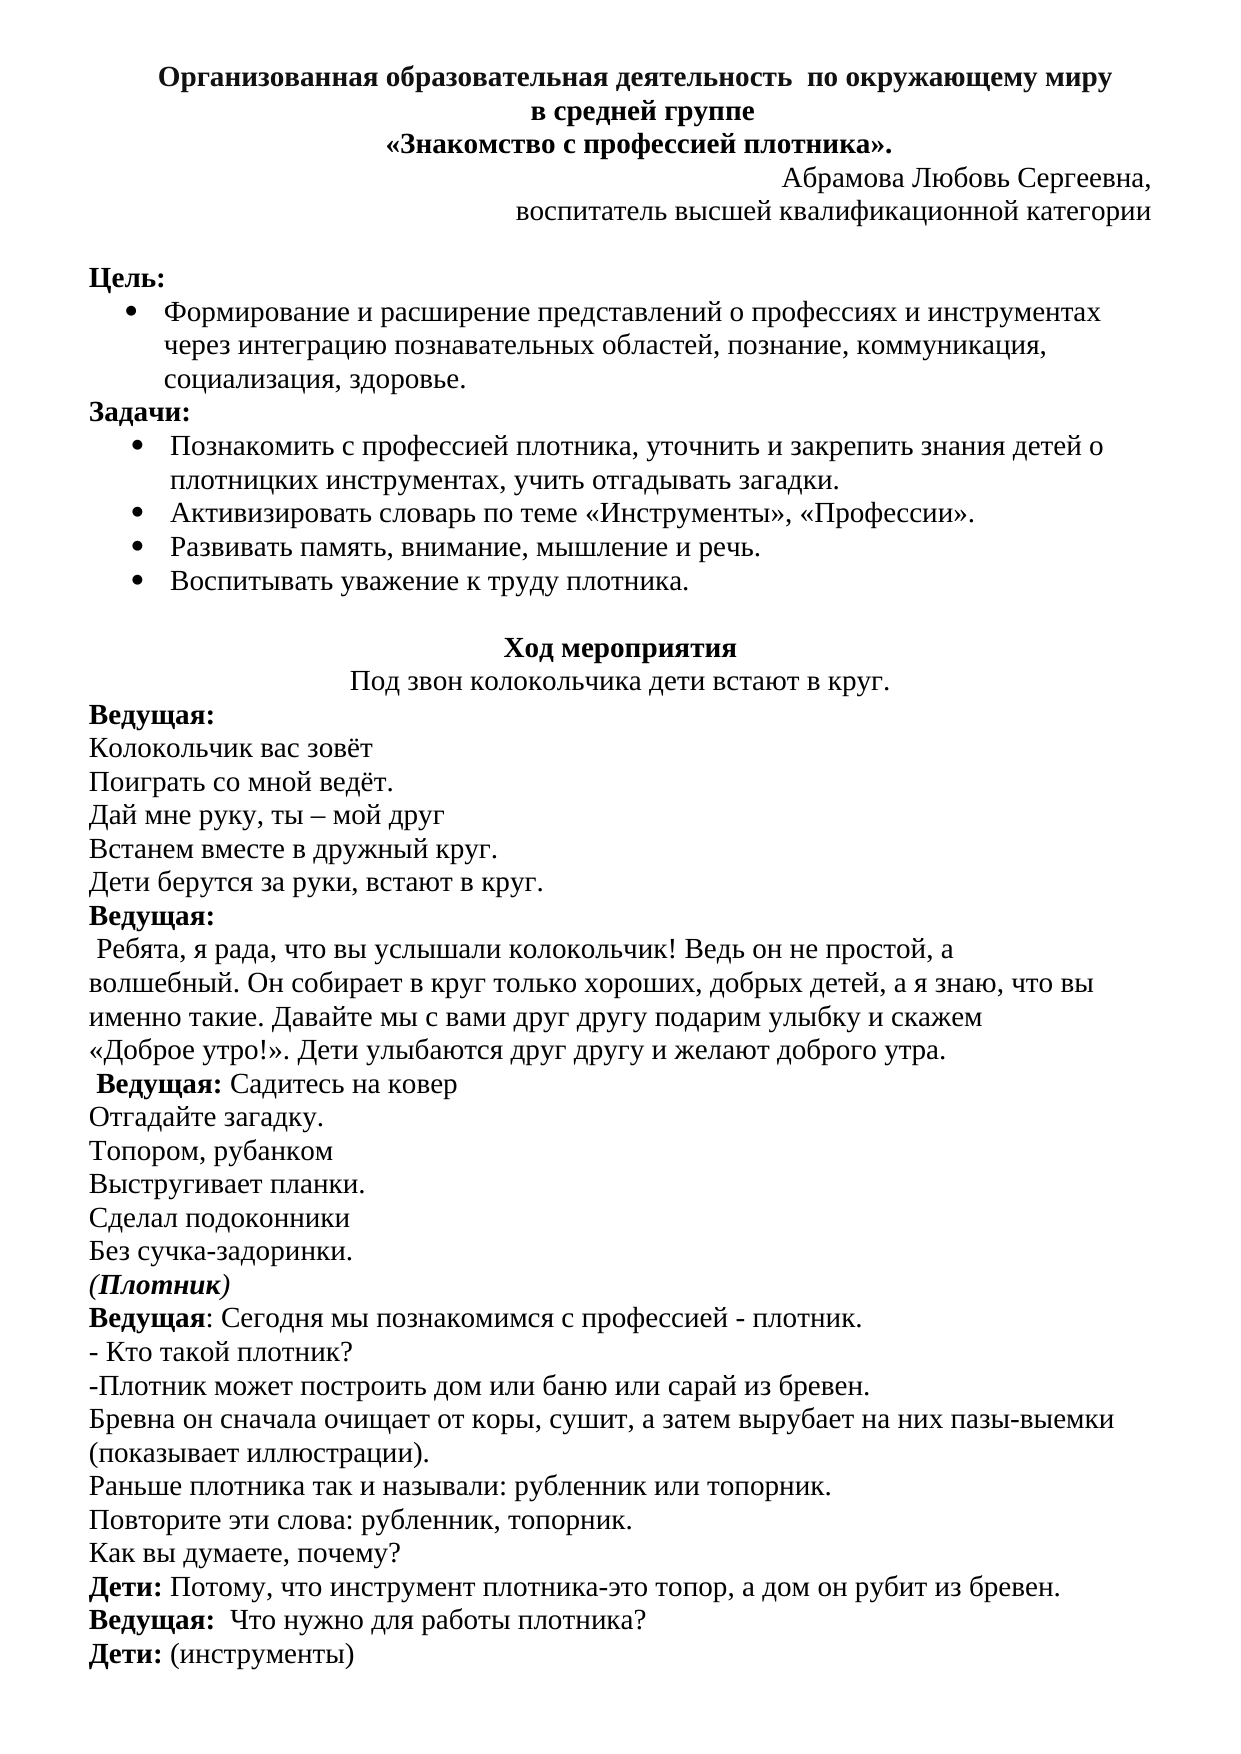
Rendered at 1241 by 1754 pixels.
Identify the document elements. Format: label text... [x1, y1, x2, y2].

text Абрамова Любовь Сергеевна, [89, 160, 1152, 193]
text «Доброе утро!». Дети улыбаются друг другу и желают доброго утра. [89, 1032, 1152, 1066]
text Цель: [89, 260, 1152, 294]
text «Знакомство с профессией плотника». [89, 126, 1152, 160]
text Колокольчик вас зовёт [89, 730, 1152, 764]
list Воспитывать уважение к труду плотника. [132, 563, 1152, 596]
text воспитатель высшей квалификационной категории [89, 193, 1152, 227]
text Бревна он сначала очищает от коры, сушит, а затем вырубает на них пазы-выемки (показывает иллюстрации). [89, 1401, 1152, 1468]
text Дети: Потому, что инструмент плотника-это топор, а дом он рубит из бревен. [89, 1569, 1152, 1602]
text Организованная образовательная деятельность по окружающему миру [89, 59, 1152, 93]
text в средней группе [89, 93, 1152, 126]
list Активизировать словарь по теме «Инструменты», «Профессии». [132, 495, 1152, 529]
text Ведущая: [89, 898, 1152, 932]
list Формирование и расширение представлений о профессиях и инструментах через интеграцию познавательных областей, познание, коммуникация, социализация, здоровье. [126, 294, 1152, 394]
text волшебный. Он собирает в круг только хороших, добрых детей, а я знаю, что вы именно такие. Давайте мы с вами друг другу подарим улыбку и скажем [89, 965, 1152, 1032]
text Дети берутся за руки, встают в круг. [89, 864, 1152, 898]
text Повторите эти слова: рубленник, топорник. [89, 1502, 1152, 1535]
text Ведущая: Садитесь на ковер Отгадайте загадку. Топором, рубанком Выстругивает планки. Сделал подоконники Без сучка-задоринки. (Плотник) [89, 1066, 1152, 1301]
text Ведущая: [89, 697, 1152, 730]
text Раньше плотника так и называли: рубленник или топорник. [89, 1468, 1152, 1502]
text Ведущая: Сегодня мы познакомимся с профессией - плотник. [89, 1301, 1152, 1334]
text -Плотник может построить дом или баню или сарай из бревен. [89, 1368, 1152, 1401]
text - Кто такой плотник? [89, 1334, 1152, 1368]
text Дети: (инструменты) [89, 1636, 1152, 1669]
text Дай мне руку, ты – мой друг [89, 797, 1152, 831]
text Ход мероприятия [89, 630, 1152, 663]
text Как вы думаете, почему? [89, 1535, 1152, 1569]
list Развивать память, внимание, мышление и речь. [132, 529, 1152, 563]
text Поиграть со мной ведёт. [89, 764, 1152, 797]
text Задачи: [89, 394, 1152, 428]
text Ребята, я рада, что вы услышали колокольчик! Ведь он не простой, а [89, 932, 1152, 965]
list Познакомить с профессией плотника, уточнить и закрепить знания детей о плотницких инструментах, учить отгадывать загадки. [132, 428, 1152, 495]
text Ведущая: Что нужно для работы плотника? [89, 1602, 1152, 1636]
text Под звон колокольчика дети встают в круг. [89, 663, 1152, 697]
text Встанем вместе в дружный круг. [89, 831, 1152, 864]
